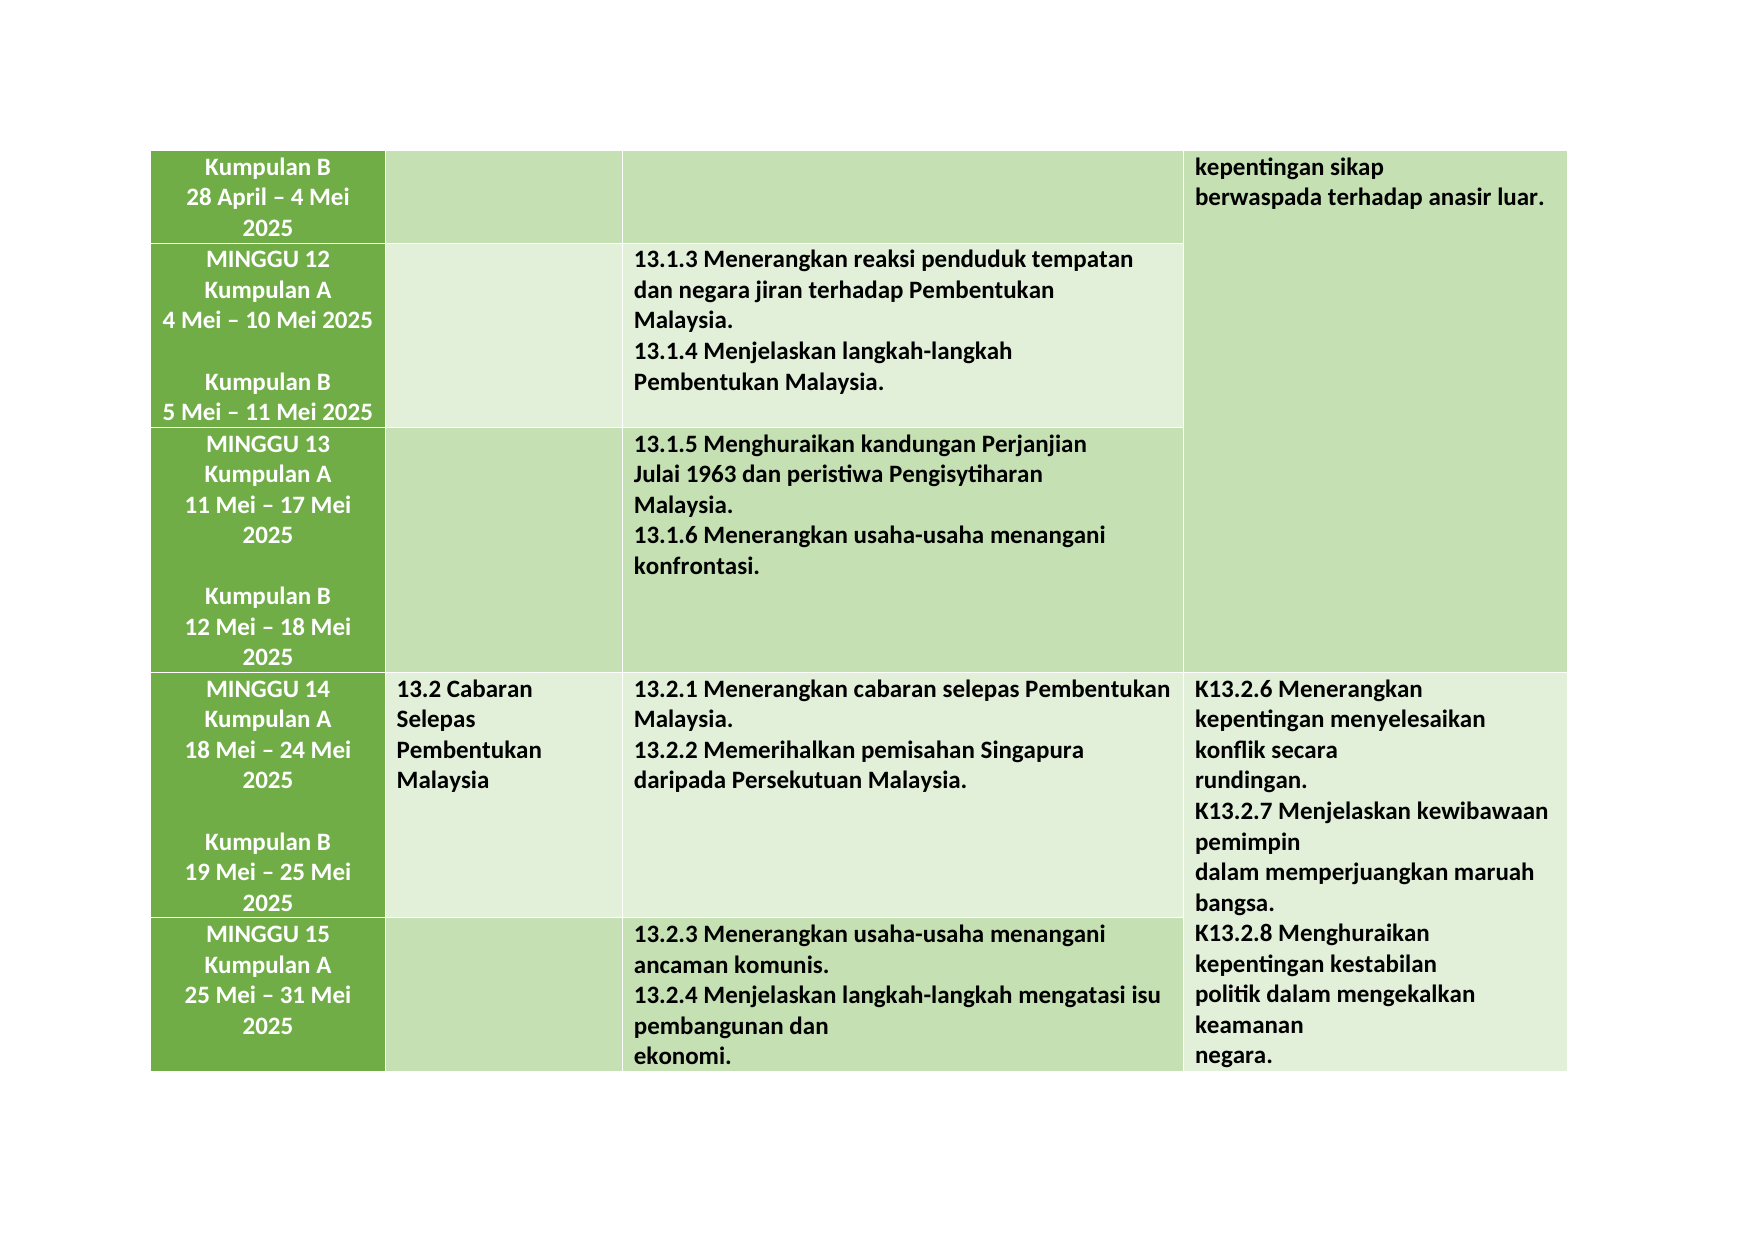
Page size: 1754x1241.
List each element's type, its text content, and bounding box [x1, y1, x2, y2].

table_cell 13.1.3 Menerangkan reaksi penduduk tempatan dan negara jiran terhadap Pembentukan Malaysia. 13.1.4 Menjelaskan langkah-langkah Pembentukan Malaysia. [623, 244, 1183, 427]
table_cell MINGGU 12 Kumpulan A 4 Mei – 10 Mei 2025 Kumpulan B 5 Mei – 11 Mei 2025 [151, 244, 385, 427]
table_cell [386, 918, 622, 1071]
table_cell [386, 151, 622, 243]
table_cell MINGGU 14 Kumpulan A 18 Mei – 24 Mei 2025 Kumpulan B 19 Mei – 25 Mei 2025 [151, 673, 385, 917]
table_cell 13.2 Cabaran Selepas Pembentukan Malaysia [386, 673, 622, 917]
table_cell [623, 918, 1183, 1071]
table_cell MINGGU 13 Kumpulan A 11 Mei – 17 Mei 2025 Kumpulan B 12 Mei – 18 Mei 2025 [151, 428, 385, 672]
table_cell K13.2.6 Menerangkan kepentingan menyelesaikan konflik secara rundingan. K13.2.7 Menjelaskan kewibawaan pemimpin dalam memperjuangkan maruah bangsa. K13.2.8 Menghuraikan kepentingan kestabilan politik dalam mengekalkan keamanan negara. K13.2.9 Membahaskan kepentingan menjaga keharmonian kaum. [1184, 673, 1567, 1071]
table_cell [623, 151, 1183, 243]
table_cell 13.1.5 Menghuraikan kandungan Perjanjian Julai 1963 dan peristiwa Pengisytiharan Malaysia. 13.1.6 Menerangkan usaha-usaha menangani konfrontasi. [623, 428, 1183, 672]
table_cell [386, 428, 622, 672]
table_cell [151, 151, 385, 243]
table_cell 13.2.1 Menerangkan cabaran selepas Pembentukan Malaysia. 13.2.2 Memerihalkan pemisahan Singapura daripada Persekutuan Malaysia. [623, 673, 1183, 917]
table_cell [151, 918, 385, 1071]
table_cell [386, 244, 622, 427]
